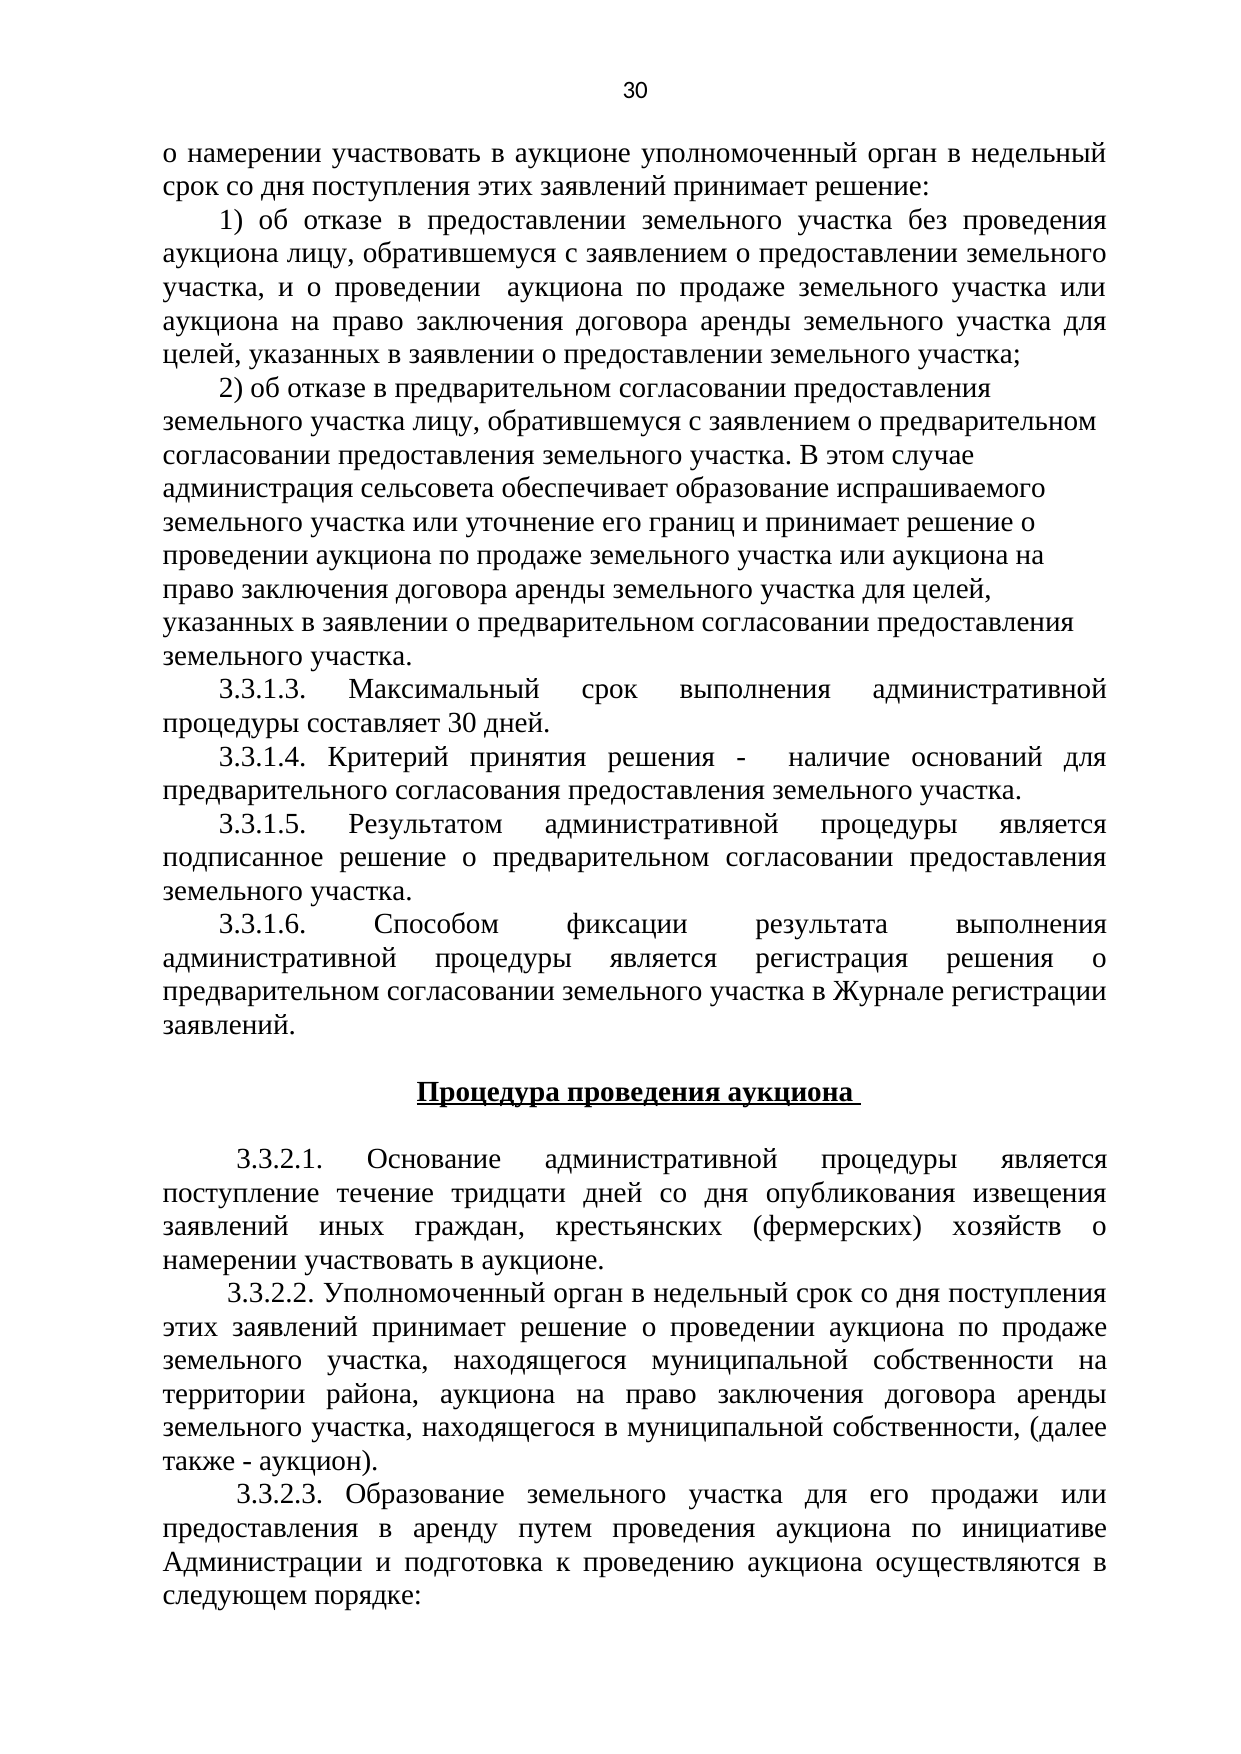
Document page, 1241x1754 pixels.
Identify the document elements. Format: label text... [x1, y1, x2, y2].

text Процедура проведения аукциона [162, 1074, 1107, 1108]
text 3.3.1.4. Критерий принятия решения - наличие оснований для предварительного согласования предоставления земельного участка. [162, 739, 1107, 806]
text 2) об отказе в предварительном согласовании предоставления земельного участка лицу, обратившемуся с заявлением о предварительном согласовании предоставления земельного участка. В этом случае администрация сельсовета обеспечивает образование испрашиваемого земельного участка или уточнение его границ и принимает решение о проведении аукциона по продаже земельного участка или аукциона на право заключения договора аренды земельного участка для целей, указанных в заявлении о предварительном согласовании предоставления земельного участка. [162, 370, 1107, 672]
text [162, 135, 1107, 202]
text 3.3.2.1. Основание административной процедуры является поступление течение тридцати дней со дня опубликования извещения заявлений иных граждан, крестьянских (фермерских) хозяйств о намерении участвовать в аукционе. [162, 1141, 1107, 1275]
text 3.3.1.3. Максимальный срок выполнения административной процедуры составляет 30 дней. [162, 672, 1107, 739]
text 3.3.2.3. Образование земельного участка для его продажи или предоставления в аренду путем проведения аукциона по инициативе Администрации и подготовка к проведению аукциона осуществляются в следующем порядке: [162, 1477, 1107, 1611]
text 3.3.2.2. Уполномоченный орган в недельный срок со дня поступления этих заявлений принимает решение о проведении аукциона по продаже земельного участка, находящегося муниципальной собственности на территории района, аукциона на право заключения договора аренды земельного участка, находящегося в муниципальной собственности, (далее также - аукцион). [162, 1275, 1107, 1477]
text 3.3.1.6. Способом фиксации результата выполнения административной процедуры является регистрация решения о предварительном согласовании земельного участка в Журнале регистрации заявлений. [162, 906, 1107, 1041]
text 1) об отказе в предоставлении земельного участка без проведения аукциона лицу, обратившемуся с заявлением о предоставлении земельного участка, и о проведении аукциона по продаже земельного участка или аукциона на право заключения договора аренды земельного участка для целей, указанных в заявлении о предоставлении земельного участка; [162, 202, 1107, 370]
text 3.3.1.5. Результатом административной процедуры является подписанное решение о предварительном согласовании предоставления земельного участка. [162, 806, 1107, 906]
